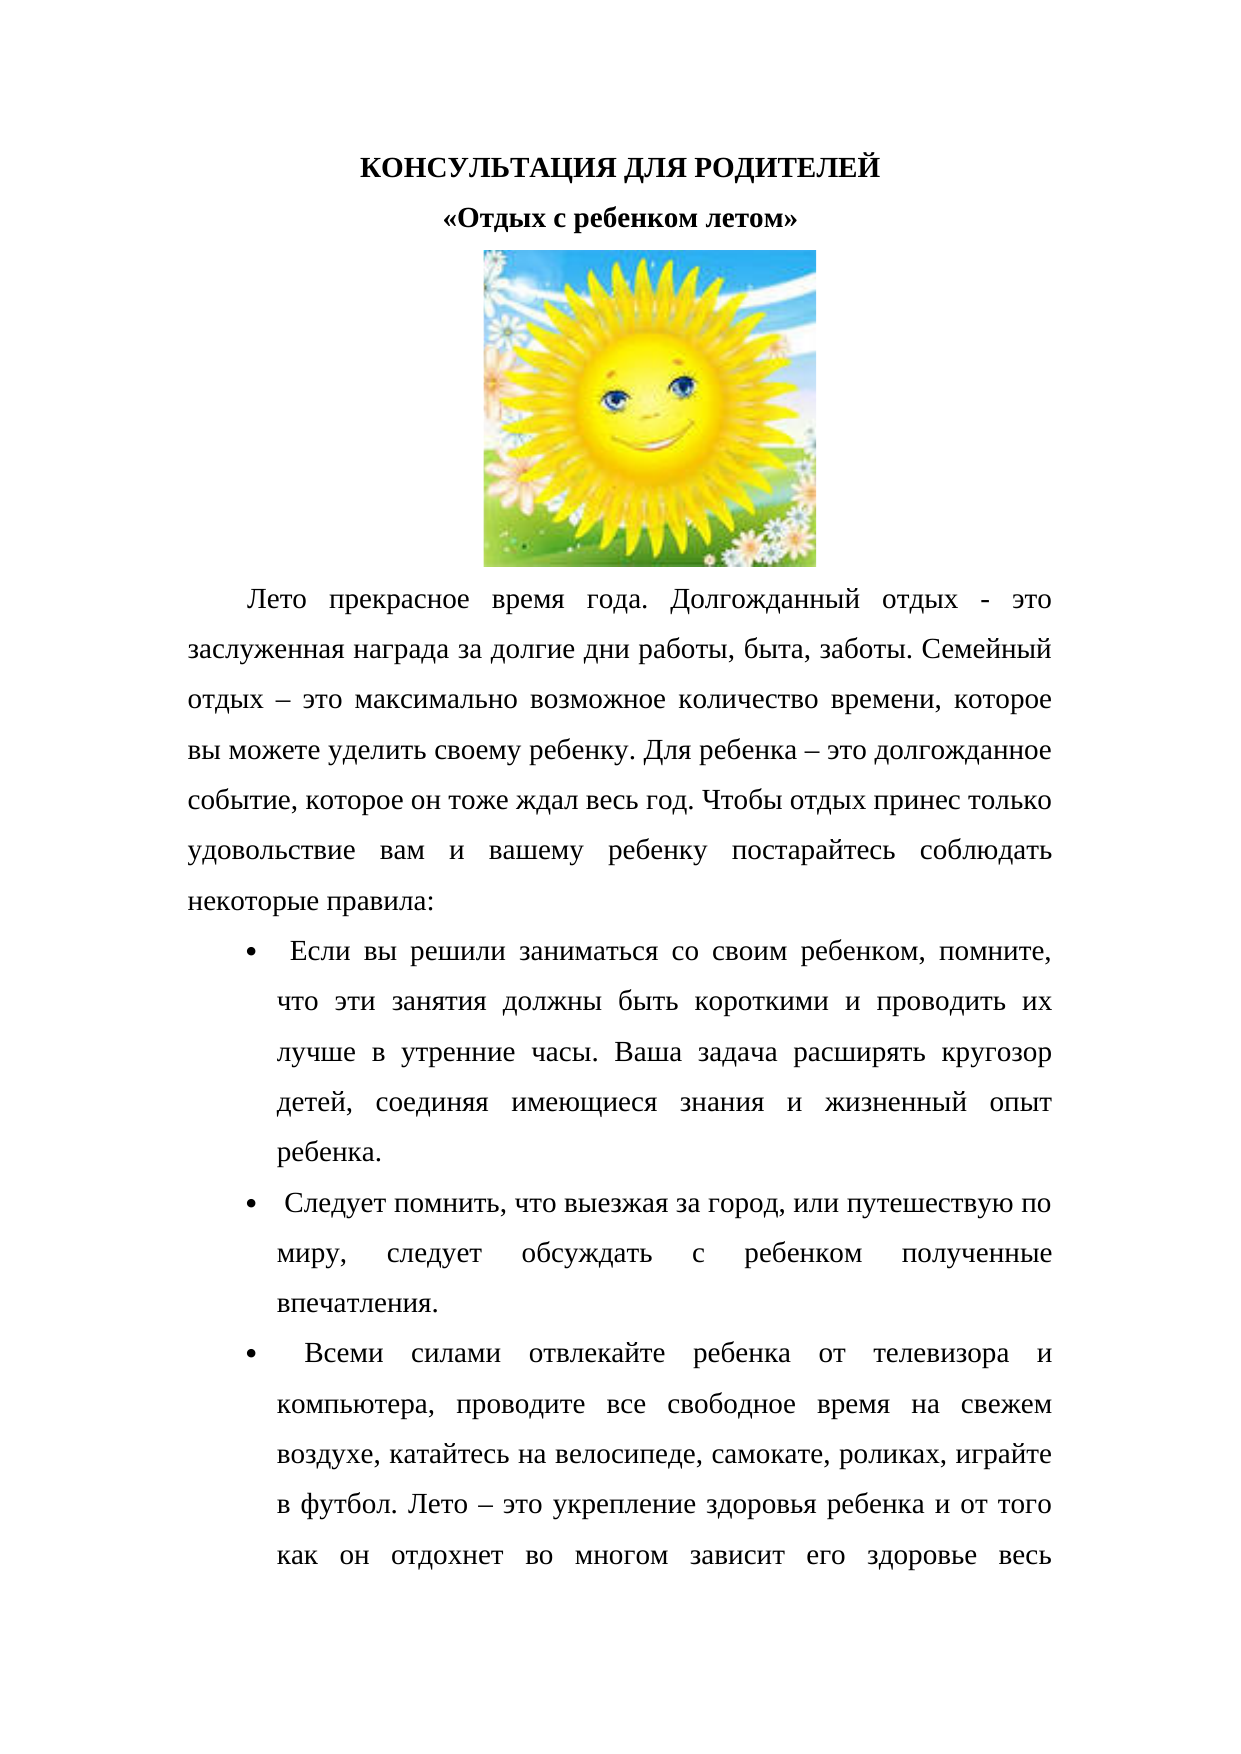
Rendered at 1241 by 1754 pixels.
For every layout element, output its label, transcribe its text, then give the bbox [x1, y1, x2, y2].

text «Отдых с ребенком летом» [187, 200, 1053, 234]
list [247, 1336, 1053, 1570]
text КОНСУЛЬТАЦИЯ ДЛЯ РОДИТЕЛЕЙ [187, 150, 1053, 183]
list Если вы решили заниматься со своим ребенком, помните, что эти занятия должны быть короткими и проводить их лучше в утренние часы. Ваша задача расширять кругозор детей, соединяя имеющиеся знания и жизненный опыт ребенка. [247, 933, 1053, 1168]
picture [483, 250, 817, 567]
text Лето прекрасное время года. Долгожданный отдых - это заслуженная награда за долгие дни работы, быта, заботы. Семейный отдых – это максимально возможное количество времени, которое вы можете уделить своему ребенку. Для ребенка – это долгожданное событие, которое он тоже ждал весь год. Чтобы отдых принес только удовольствие вам и вашему ребенку постарайтесь соблюдать некоторые правила: [187, 581, 1053, 916]
list Следует помнить, что выезжая за город, или путешествую по миру, следует обсуждать с ребенком полученные впечатления. [247, 1185, 1053, 1319]
